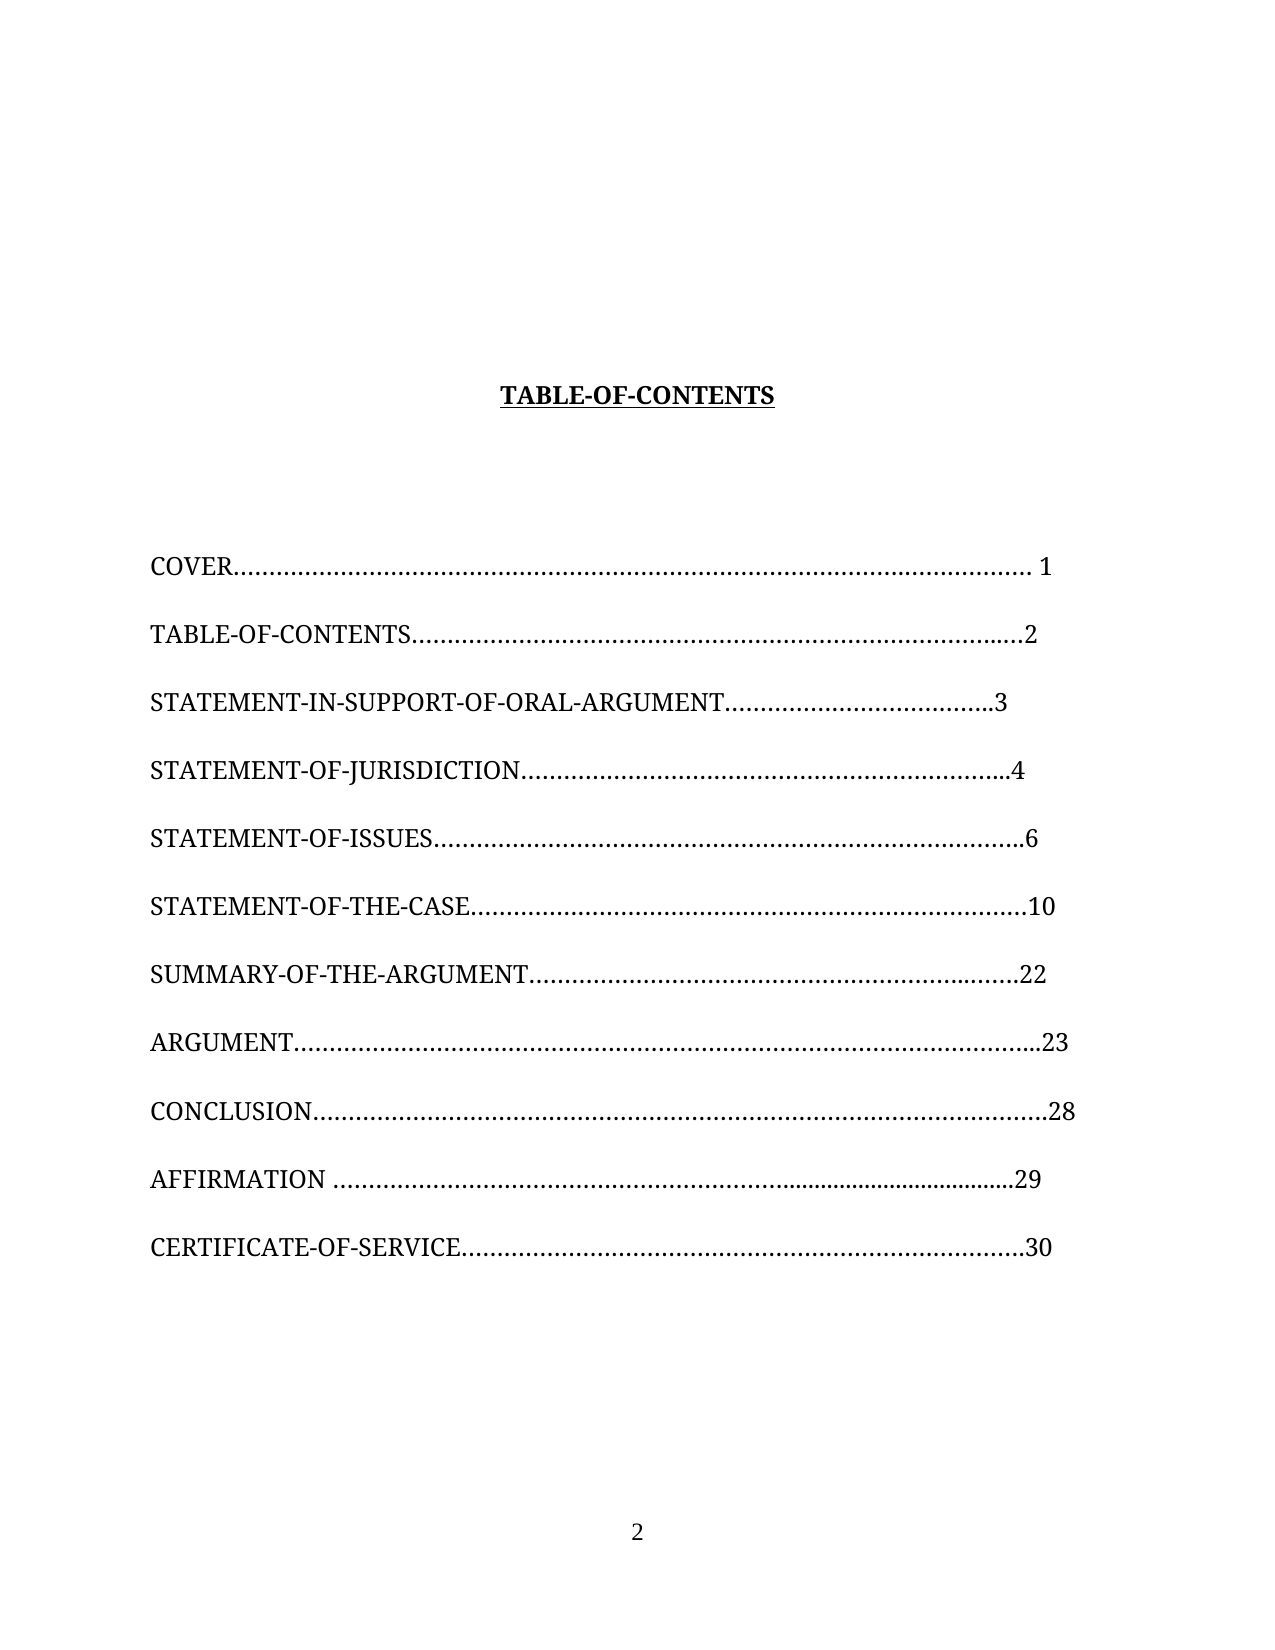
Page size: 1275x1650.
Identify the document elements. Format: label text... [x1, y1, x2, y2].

text ARGUMENT…………………………………………………………………………………………...23 [150, 1025, 1199, 1059]
text COVER………………………………………………………………………………….……………… 1 [150, 548, 1199, 582]
text CONCLUSION………………………………………………………………………………………….28 [150, 1093, 1199, 1127]
text STATEMENT-OF-ISSUES………………………………………………………………………..6 [150, 821, 1199, 855]
text AFFIRMATION ……………………………………………………….....................................29 [150, 1161, 1199, 1195]
subtitle Table-of-Contents [150, 378, 1125, 412]
text CERTIFICATE-OF-SERVICE…………………………………………………………………….30 [150, 1229, 1199, 1263]
text STATEMENT-IN-SUPPORT-OF-ORAL-ARGUMENT………………………………..3 [150, 684, 1199, 718]
text STATEMENT-OF-THE-CASE……………………………………………………………………10 [150, 889, 1199, 923]
text TABLE-OF-CONTENTS………………………………………………………………………..…2 [150, 616, 1199, 650]
text SUMMARY-OF-THE-ARGUMENT……………………………………………………..…….22 [150, 957, 1199, 991]
text STATEMENT-OF-JURISDICTION…………………………………………………………...4 [150, 752, 1199, 787]
